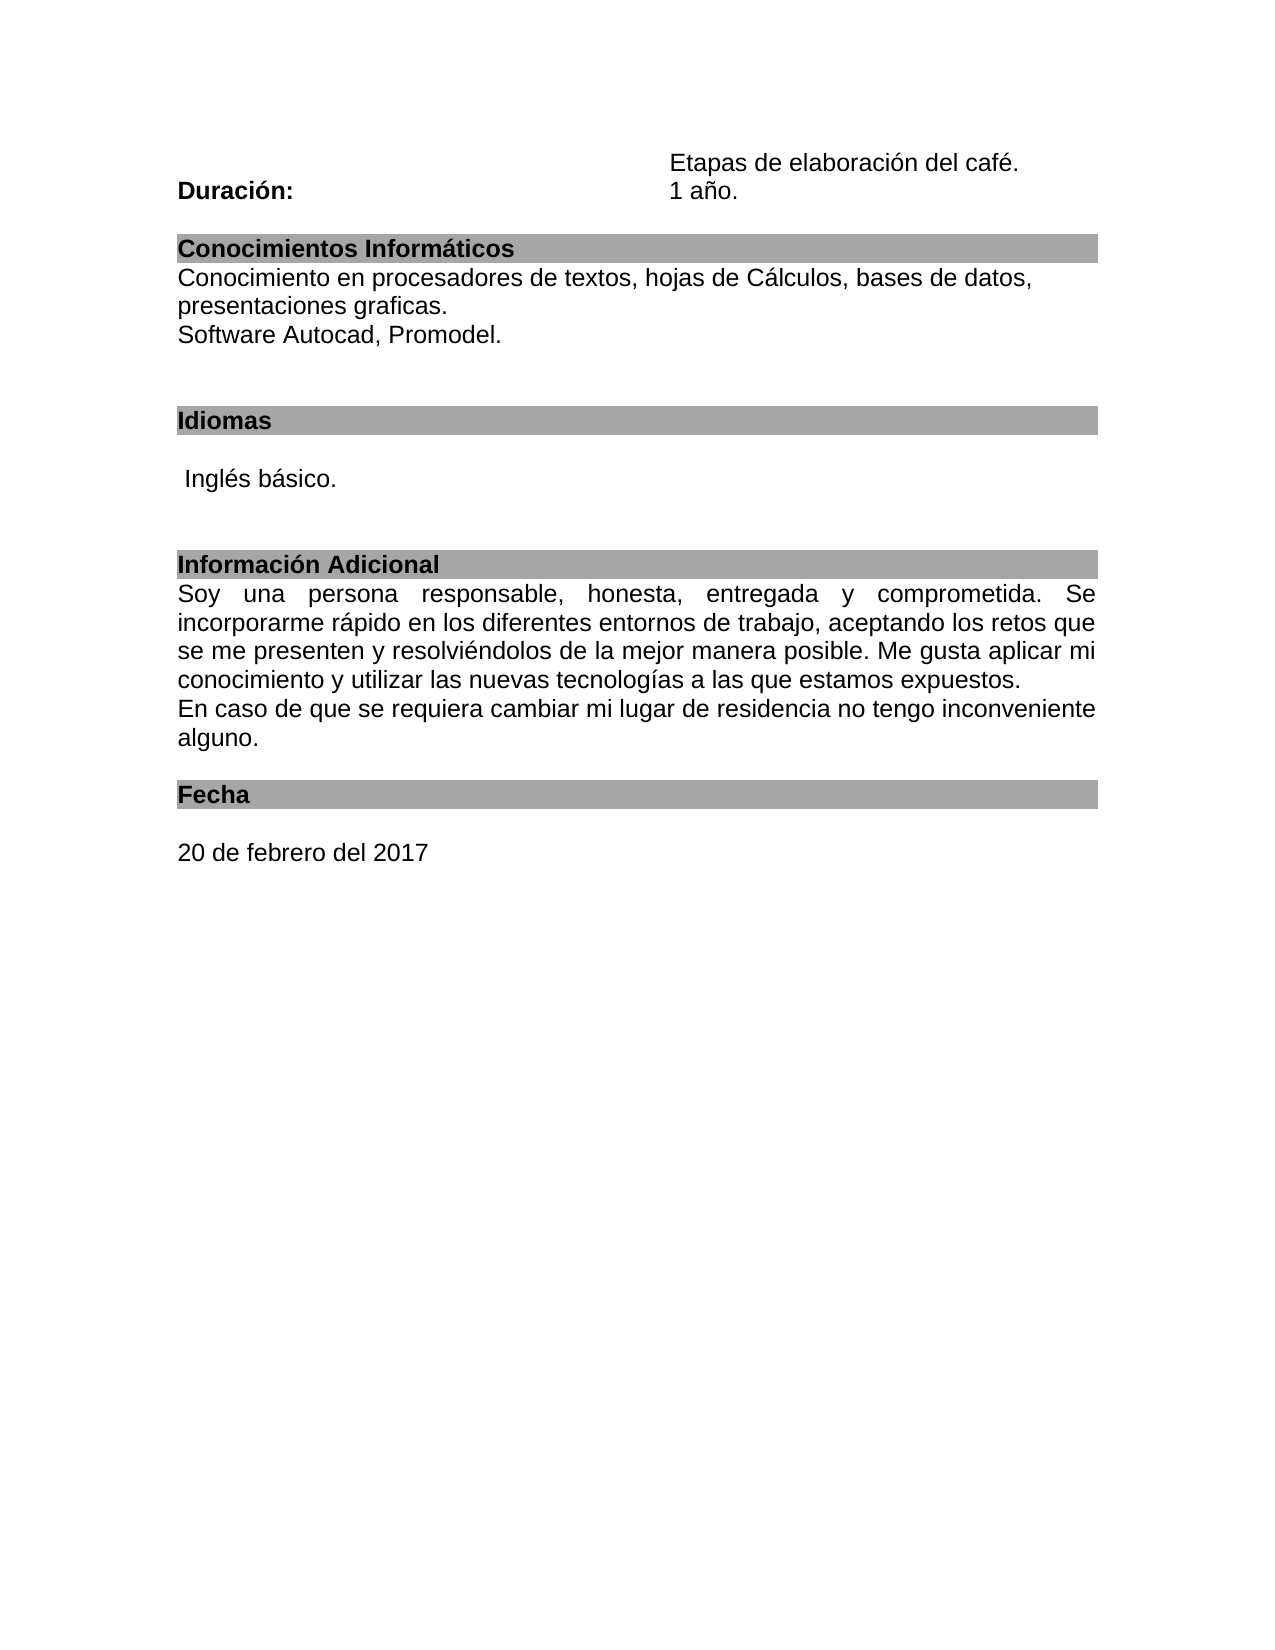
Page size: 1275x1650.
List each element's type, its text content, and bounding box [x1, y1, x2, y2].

text Etapas de elaboración del café. [177, 148, 1098, 176]
text Idiomas [177, 406, 1098, 435]
text Conocimiento en procesadores de textos, hojas de Cálculos, bases de datos, presentaciones graficas. [177, 263, 1098, 320]
text Soy una persona responsable, honesta, entregada y comprometida. Se incorporarme rápido en los diferentes entornos de trabajo, aceptando los retos que se me presenten y resolviéndolos de la mejor manera posible. Me gusta aplicar mi conocimiento y utilizar las nuevas tecnologías a las que estamos expuestos. [177, 579, 1098, 694]
text 20 de febrero del 2017 [177, 838, 1098, 866]
text Información Adicional [177, 550, 1098, 579]
text Fecha [177, 780, 1098, 809]
text Inglés básico. [177, 464, 1098, 493]
text En caso de que se requiera cambiar mi lugar de residencia no tengo inconveniente alguno. [177, 694, 1098, 751]
text Conocimientos Informáticos [177, 234, 1098, 263]
text Software Autocad, Promodel. [177, 320, 1098, 349]
text Duración: 1 año. [177, 176, 1098, 205]
